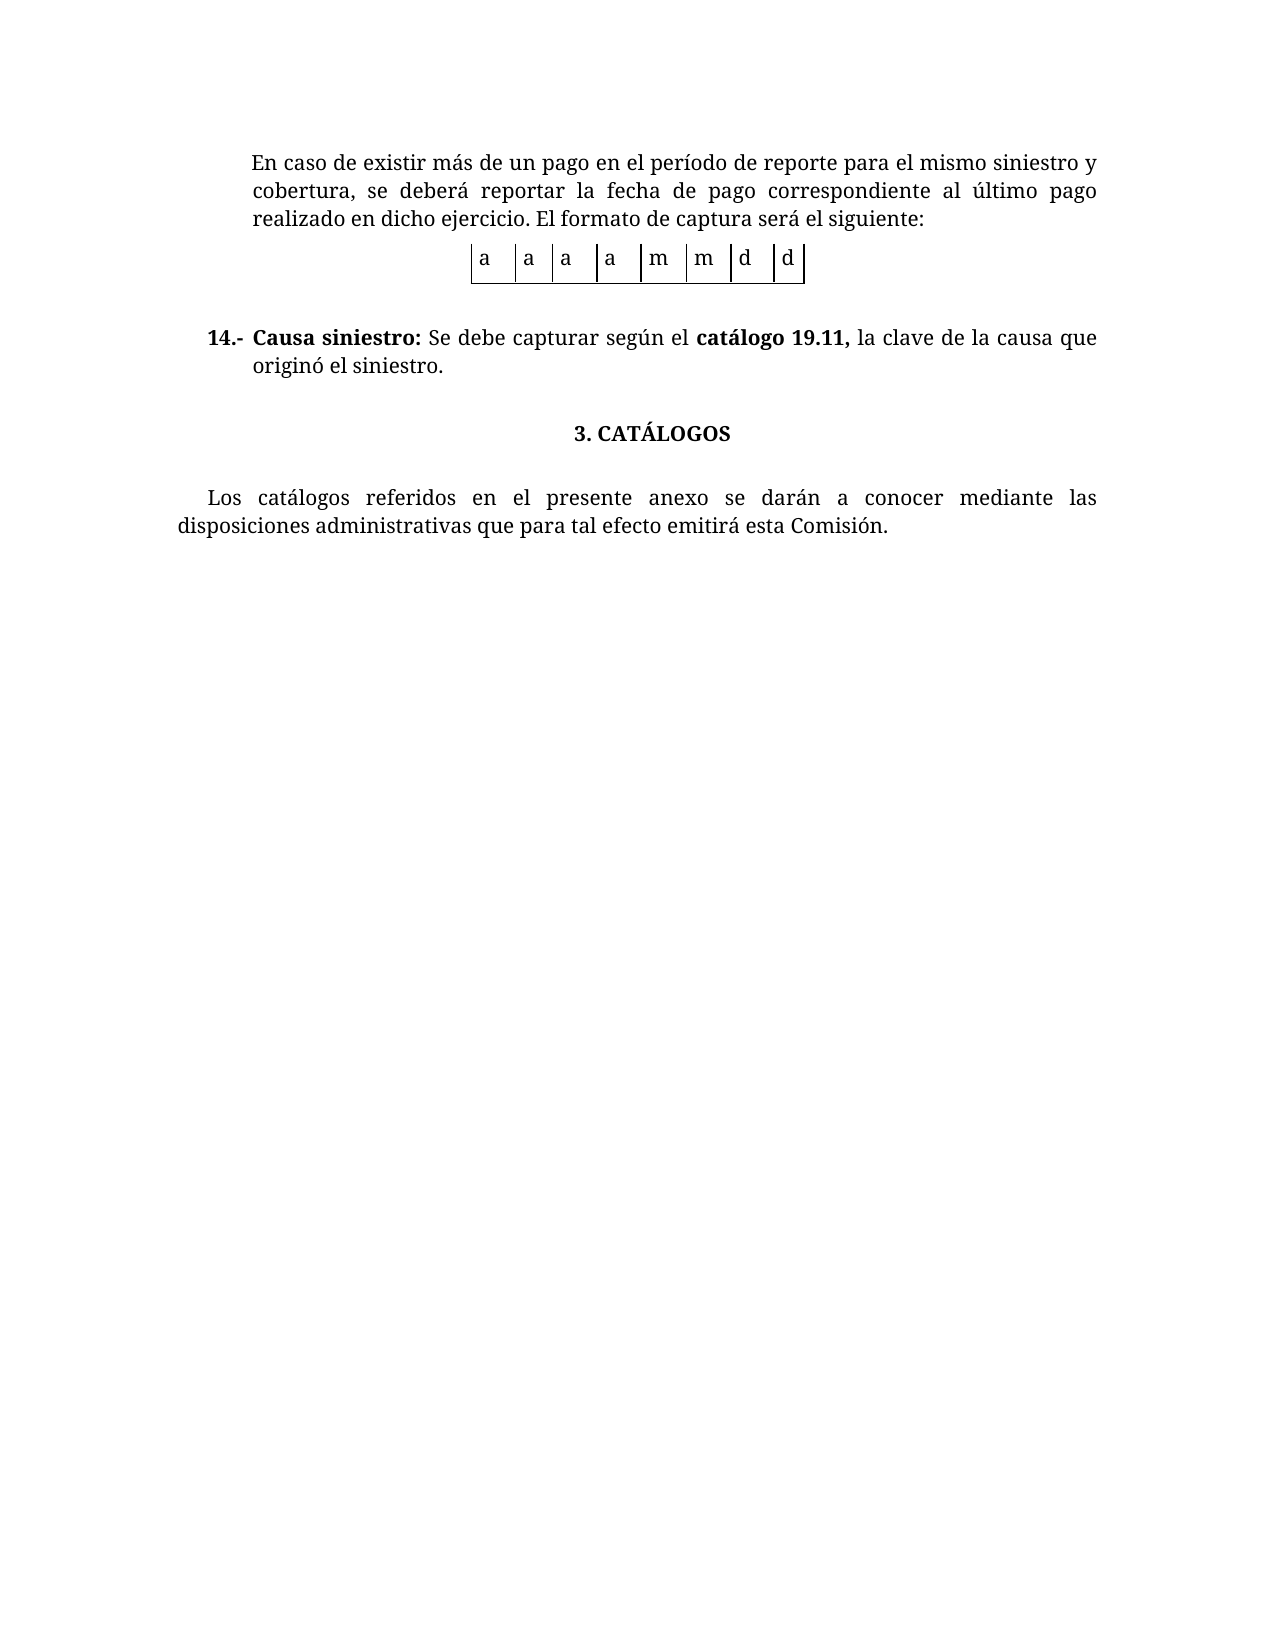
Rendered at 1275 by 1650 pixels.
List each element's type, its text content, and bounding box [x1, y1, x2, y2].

table_header a [598, 244, 640, 282]
table_header a [472, 244, 515, 282]
table_header a [553, 244, 596, 282]
text En caso de existir más de un pago en el período de reporte para el mismo siniestro y cobertura, se deberá reportar la fecha de pago correspondiente al último pago realizado en dicho ejercicio. El formato de captura será el siguiente: [207, 148, 1098, 233]
table_header m [687, 244, 730, 282]
text Los catálogos referidos en el presente anexo se darán a conocer mediante las disposiciones administrativas que para tal efecto emitirá esta Comisión. [177, 483, 1098, 540]
table_header m [642, 244, 686, 282]
text 14.- Causa siniestro: Se debe capturar según el catálogo 19.11, la clave de la causa que originó el siniestro. [207, 323, 1098, 380]
table_header a [516, 244, 552, 282]
table_header d [775, 244, 803, 282]
table_header d [732, 244, 773, 282]
text 3. CATÁLOGOS [177, 419, 1098, 447]
